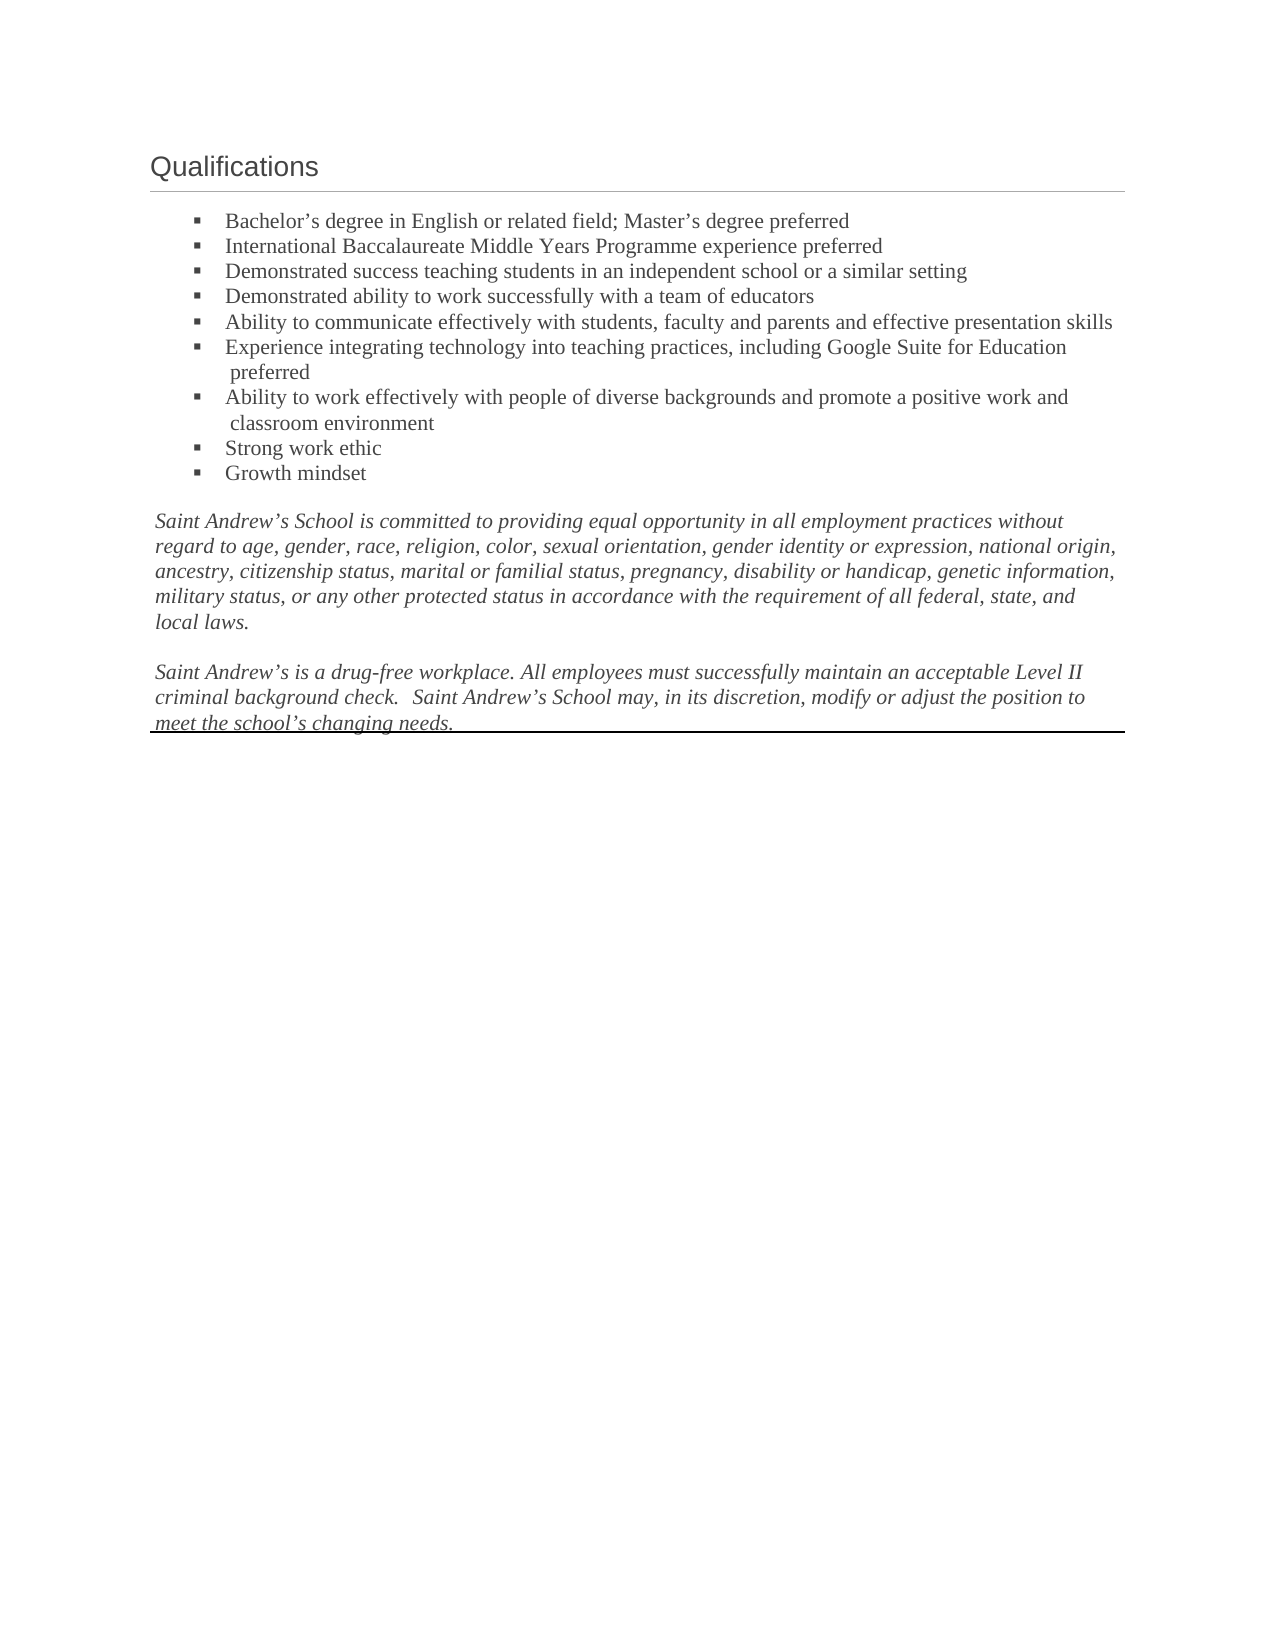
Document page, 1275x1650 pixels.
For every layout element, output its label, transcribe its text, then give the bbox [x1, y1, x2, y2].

text Saint Andrew’s School is committed to providing equal opportunity in all employment practices without regard to age, gender, race, religion, color, sexual orientation, gender identity or expression, national origin, ancestry, citizenship status, marital or familial status, pregnancy, disability or handicap, genetic information, military status, or any other protected status in accordance with the requirement of all federal, state, and local laws. [155, 508, 1120, 634]
list Experience integrating technology into teaching practices, including Google Suite for Education preferred [192, 334, 1120, 384]
list Demonstrated ability to work successfully with a team of educators [192, 283, 1120, 309]
list Ability to communicate effectively with students, faculty and parents and effective presentation skills [192, 309, 1120, 334]
list Ability to work effectively with people of diverse backgrounds and promote a positive work and classroom environment [192, 384, 1120, 435]
list Demonstrated success teaching students in an independent school or a similar setting [192, 258, 1120, 283]
text Saint Andrew’s is a drug-free workplace. All employees must successfully maintain an acceptable Level II criminal background check. Saint Andrew’s School may, in its discretion, modify or adjust the position to meet the school’s changing needs. [155, 659, 1120, 731]
list Bachelor’s degree in English or related field; Master’s degree preferred [192, 208, 1120, 233]
list Growth mindset [192, 460, 1120, 485]
list Strong work ethic [192, 435, 1120, 460]
text Qualifications [150, 150, 1125, 191]
list International Baccalaureate Middle Years Programme experience preferred [192, 233, 1120, 258]
